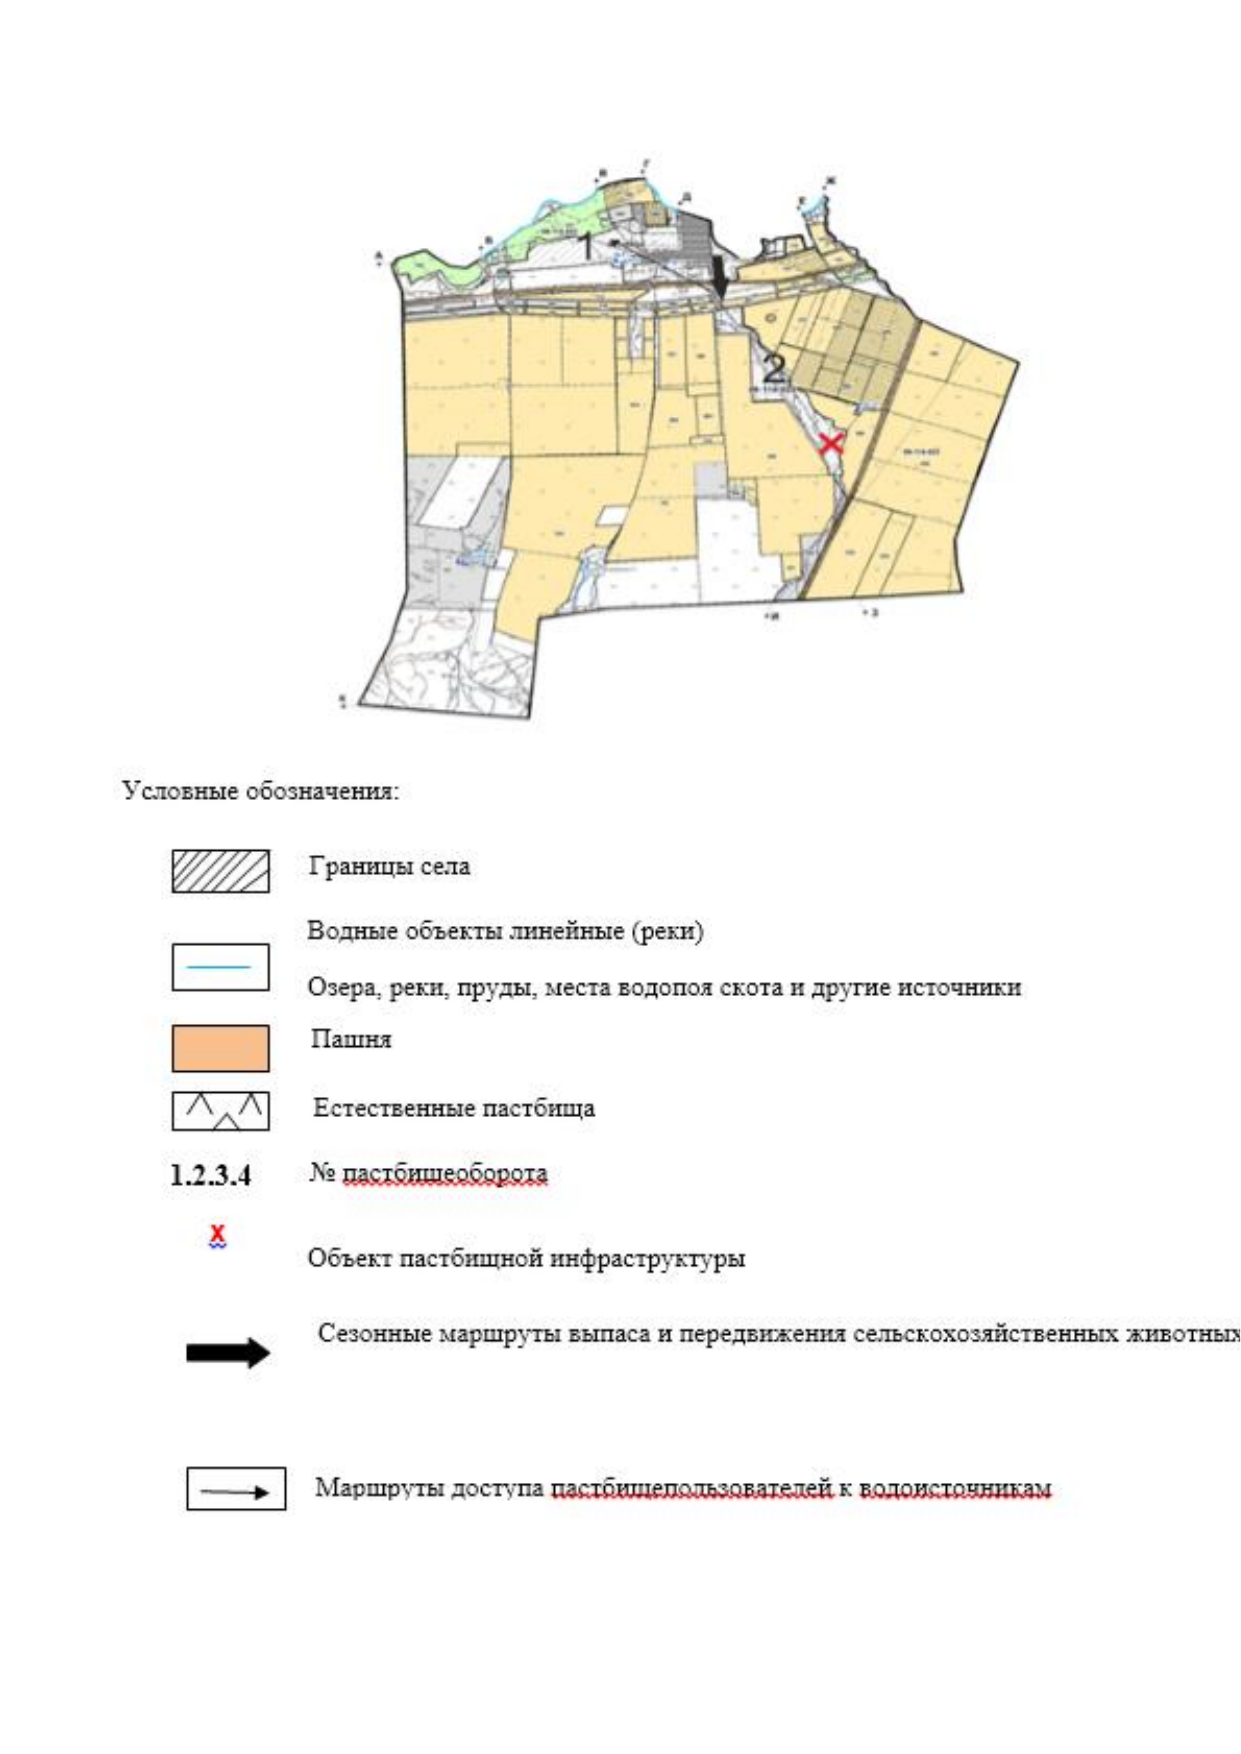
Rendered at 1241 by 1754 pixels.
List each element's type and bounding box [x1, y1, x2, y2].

picture [112, 150, 1241, 1530]
